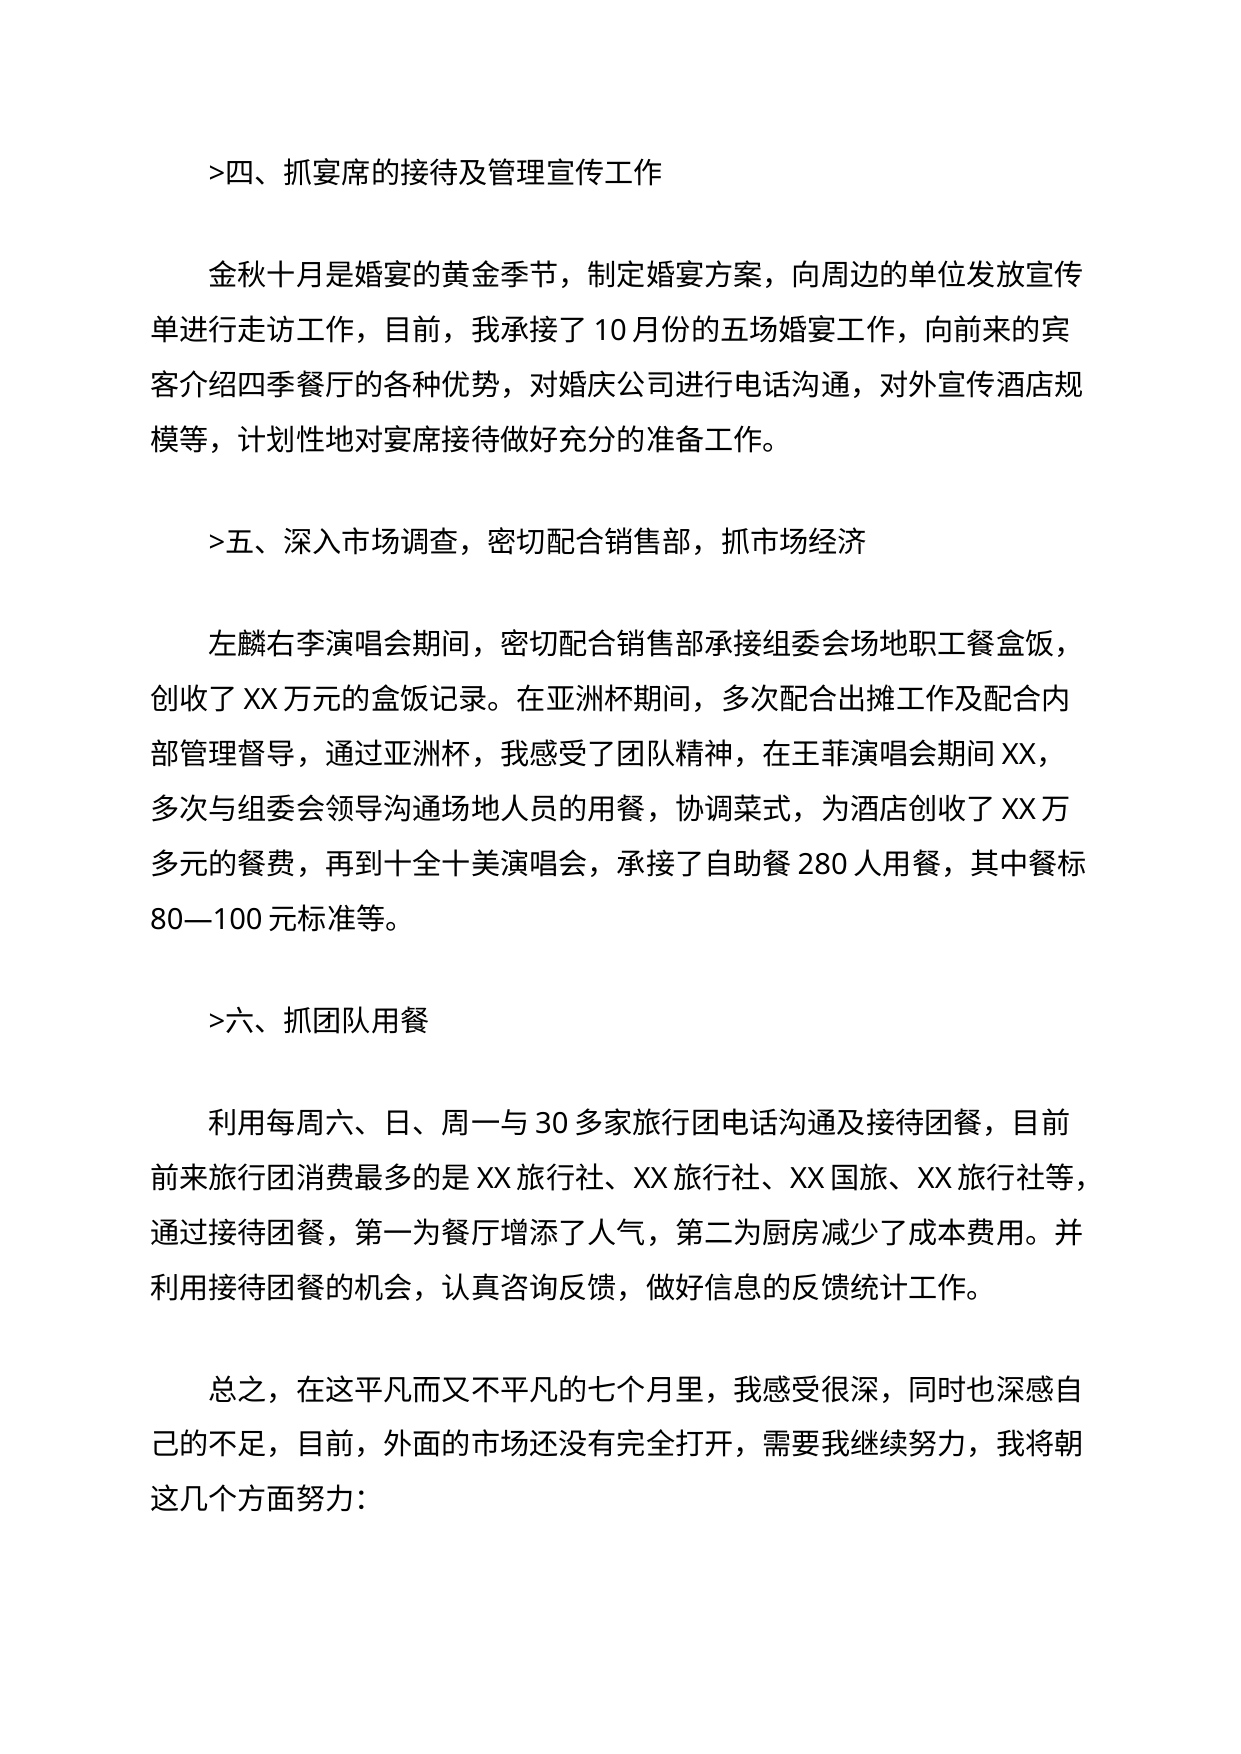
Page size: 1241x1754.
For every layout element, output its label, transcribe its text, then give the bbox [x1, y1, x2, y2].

text >四、抓宴席的接待及管理宣传工作 [150, 150, 1090, 192]
text 总之，在这平凡而又不平凡的七个月里，我感受很深，同时也深感自己的不足，目前，外面的市场还没有完全打开，需要我继续努力，我将朝这几个方面努力： [150, 1366, 1090, 1518]
text >六、抓团队用餐 [150, 997, 1090, 1040]
text 左麟右李演唱会期间，密切配合销售部承接组委会场地职工餐盒饭，创收了XX万元的盒饭记录。在亚洲杯期间，多次配合出摊工作及配合内部管理督导，通过亚洲杯，我感受了团队精神，在王菲演唱会期间XX，多次与组委会领导沟通场地人员的用餐，协调菜式，为酒店创收了XX万多元的餐费，再到十全十美演唱会，承接了自助餐280人用餐，其中餐标80—100元标准等。 [150, 621, 1090, 938]
text 利用每周六、日、周一与30多家旅行团电话沟通及接待团餐，目前前来旅行团消费最多的是XX旅行社、XX旅行社、XX国旅、XX旅行社等，通过接待团餐，第一为餐厅增添了人气，第二为厨房减少了成本费用。并利用接待团餐的机会，认真咨询反馈，做好信息的反馈统计工作。 [150, 1099, 1090, 1307]
text 金秋十月是婚宴的黄金季节，制定婚宴方案，向周边的单位发放宣传单进行走访工作，目前，我承接了10月份的五场婚宴工作，向前来的宾客介绍四季餐厅的各种优势，对婚庆公司进行电话沟通，对外宣传酒店规模等，计划性地对宴席接待做好充分的准备工作。 [150, 252, 1090, 459]
text >五、深入市场调查，密切配合销售部，抓市场经济 [150, 518, 1090, 561]
